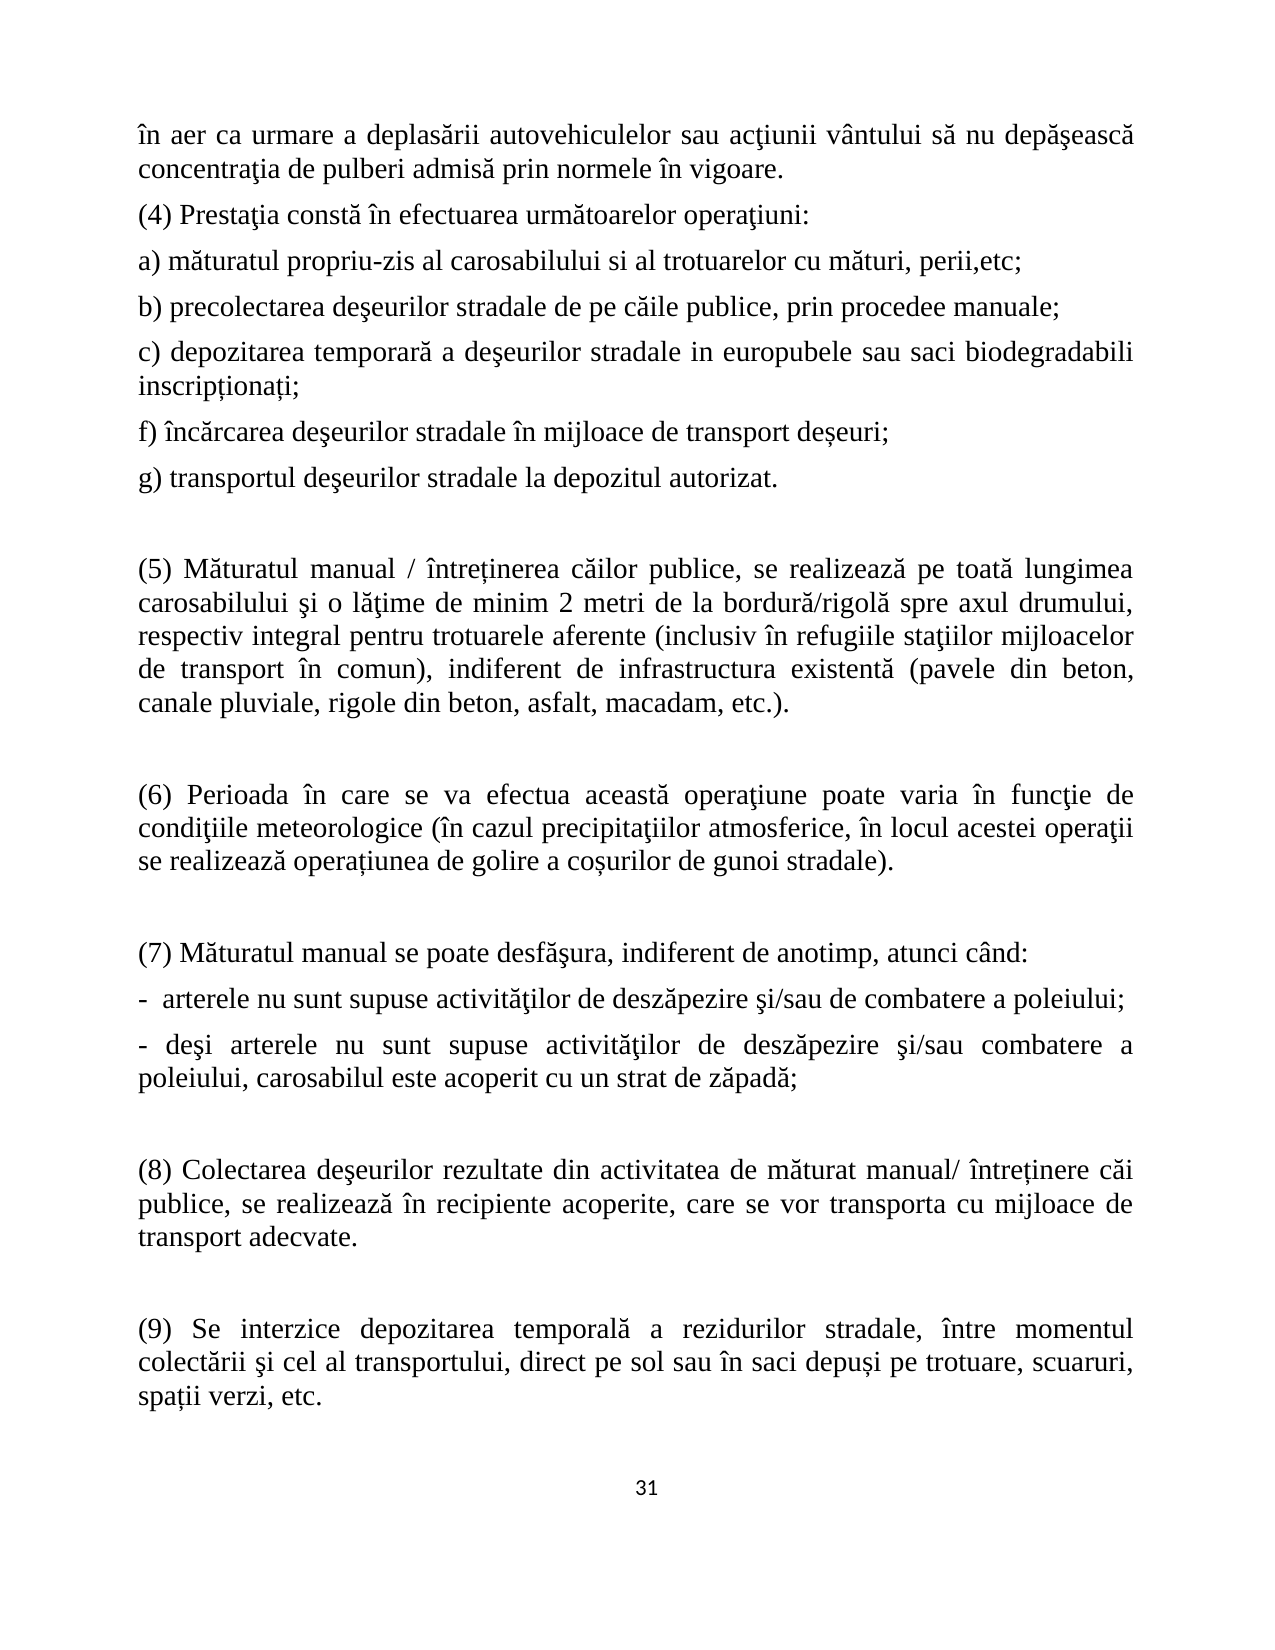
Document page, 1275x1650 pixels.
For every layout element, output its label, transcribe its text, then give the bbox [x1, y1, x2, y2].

text (8) Colectarea deşeurilor rezultate din activitatea de măturat manual/ întreținere căi publice, se realizează în recipiente acoperite, care se vor transporta cu mijloace de transport adecvate. [138, 1153, 1135, 1253]
text (7) Măturatul manual se poate desfăşura, indiferent de anotimp, atunci când: [138, 936, 1135, 969]
text (5) Măturatul manual / întreținerea căilor publice, se realizează pe toată lungimea carosabilului şi o lăţime de minim 2 metri de la bordură/rigolă spre axul drumului, respectiv integral pentru trotuarele aferente (inclusiv în refugiile staţiilor mijloacelor de transport în comun), indiferent de infrastructura existentă (pavele din beton, canale pluviale, rigole din beton, asfalt, macadam, etc.). [138, 552, 1135, 719]
text (9) Se interzice depozitarea temporală a rezidurilor stradale, între momentul colectării şi cel al transportului, direct pe sol sau în saci depuși pe trotuare, scuaruri, spații verzi, etc. [138, 1312, 1135, 1412]
text g) transportul deşeurilor stradale la depozitul autorizat. [138, 460, 1135, 494]
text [138, 118, 1135, 185]
text (4) Prestaţia constă în efectuarea următoarelor operaţiuni: [138, 197, 1135, 231]
text b) precolectarea deşeurilor stradale de pe căile publice, prin procedee manuale; [138, 289, 1135, 323]
text - arterele nu sunt supuse activităţilor de deszăpezire şi/sau de combatere a poleiului; [138, 982, 1135, 1015]
text f) încărcarea deşeurilor stradale în mijloace de transport deșeuri; [138, 414, 1135, 448]
text c) depozitarea temporară a deşeurilor stradale in europubele sau saci biodegradabili inscripționați; [138, 335, 1135, 402]
text - deşi arterele nu sunt supuse activităţilor de deszăpezire şi/sau combatere a poleiului, carosabilul este acoperit cu un strat de zăpadă; [138, 1028, 1135, 1094]
text (6) Perioada în care se va efectua această operaţiune poate varia în funcţie de condiţiile meteorologice (în cazul precipitaţiilor atmosferice, în locul acestei operaţii se realizează operațiunea de golire a coșurilor de gunoi stradale). [138, 777, 1135, 877]
text a) măturatul propriu-zis al carosabilului si al trotuarelor cu mături, perii,etc; [138, 243, 1135, 277]
